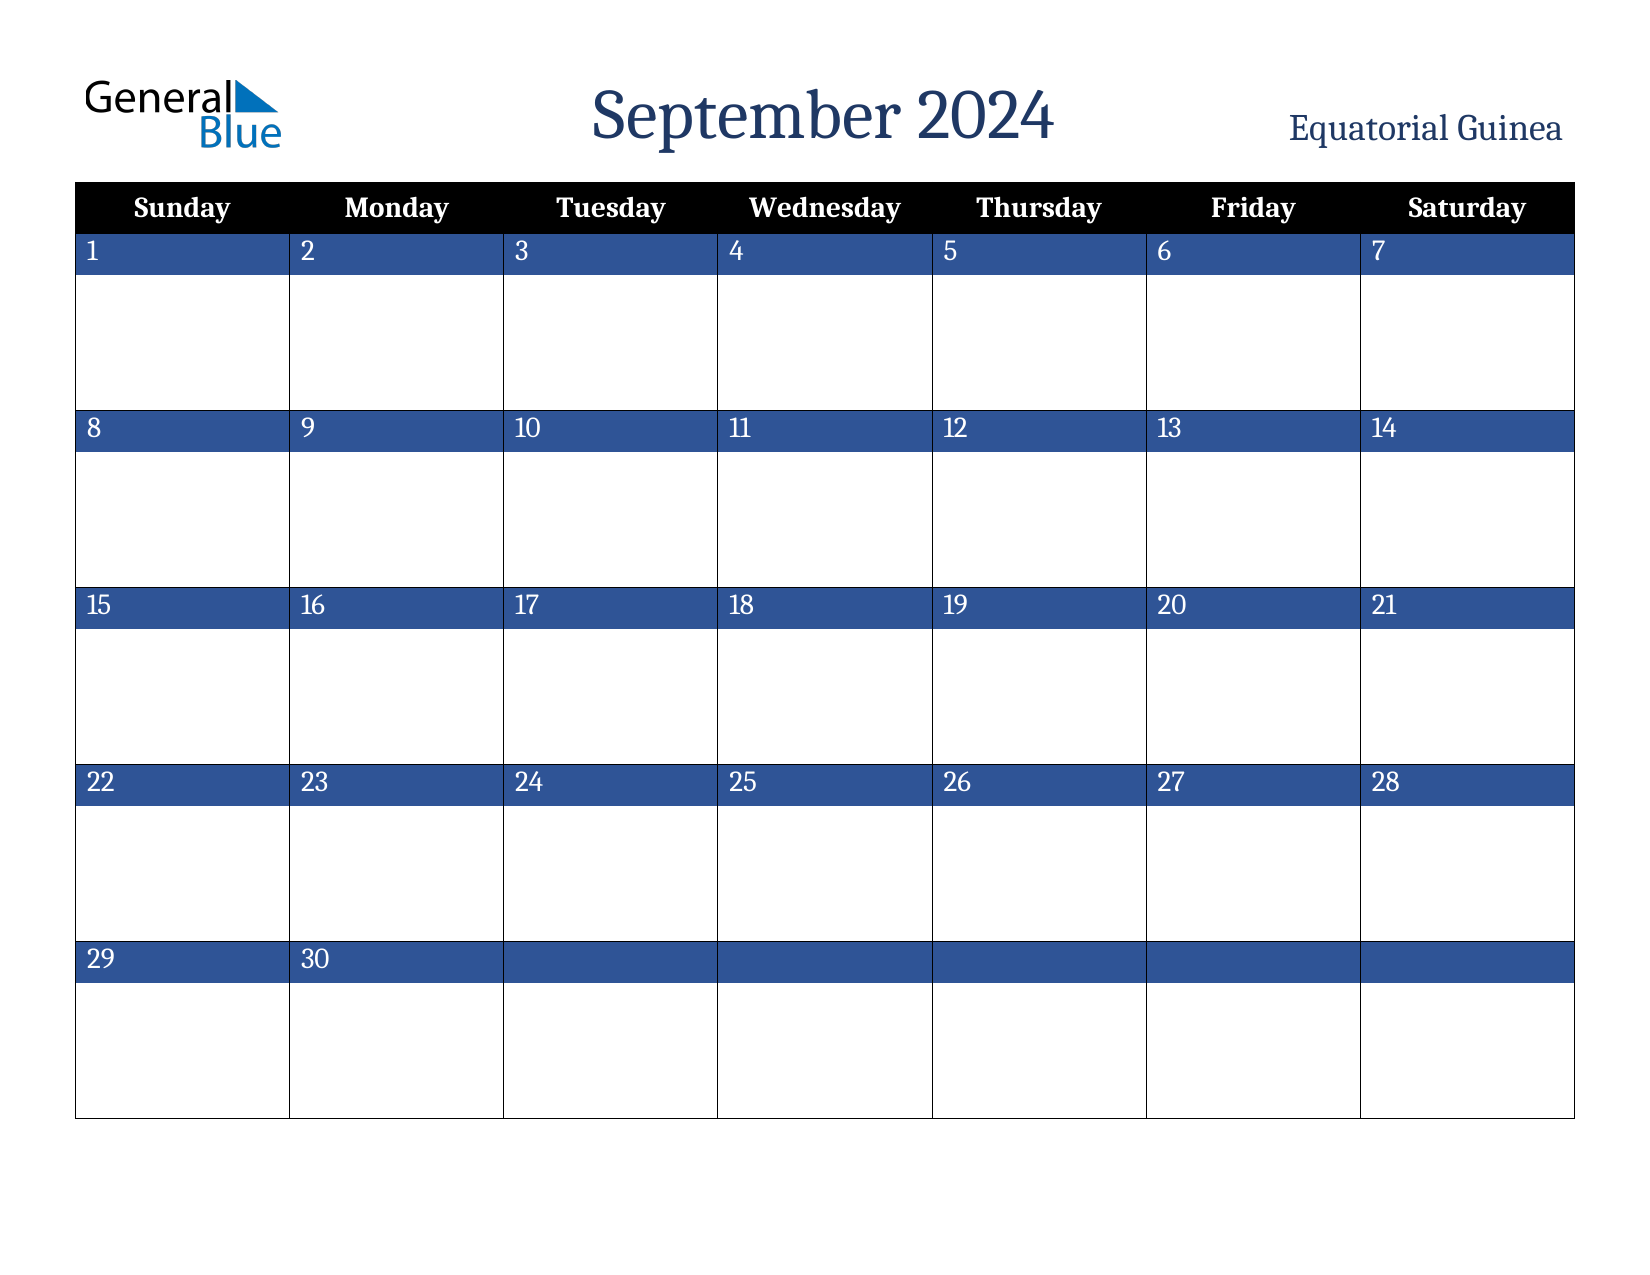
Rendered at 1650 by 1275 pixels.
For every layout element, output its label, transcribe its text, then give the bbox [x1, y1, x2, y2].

table_cell [504, 275, 717, 410]
table_cell [504, 942, 717, 983]
table_cell [718, 942, 932, 983]
table_cell [504, 983, 717, 1118]
table_cell [1361, 942, 1574, 983]
table_cell [504, 629, 717, 764]
table_cell [290, 629, 503, 764]
table_cell 2 [290, 234, 503, 275]
table_cell [76, 629, 289, 764]
table_cell 28 [1361, 765, 1574, 806]
table_cell 13 [1147, 411, 1360, 452]
table_cell Friday [1147, 183, 1360, 233]
table_cell 8 [76, 411, 289, 452]
table_cell 14 [1361, 411, 1574, 452]
table_cell 17 [504, 588, 717, 629]
table_cell 5 [933, 234, 1146, 275]
table_cell [1147, 452, 1360, 587]
table_cell [1361, 275, 1574, 410]
table_cell 10 [504, 411, 717, 452]
table_cell [76, 452, 289, 587]
table_cell 26 [933, 765, 1146, 806]
table_cell 19 [933, 588, 1146, 629]
table_cell [1147, 629, 1360, 764]
table_cell [933, 275, 1146, 410]
table_cell [933, 806, 1146, 941]
table_cell [1147, 942, 1360, 983]
table_cell [718, 983, 932, 1118]
table_cell [76, 275, 289, 410]
table_cell 12 [933, 411, 1146, 452]
table_cell [933, 942, 1146, 983]
table_cell Monday [290, 183, 503, 233]
table_cell [718, 452, 932, 587]
table_cell [718, 806, 932, 941]
table_cell [718, 629, 932, 764]
table_cell [718, 275, 932, 410]
table_cell Wednesday [718, 183, 932, 233]
table_cell Thursday [933, 183, 1146, 233]
table_cell Tuesday [504, 183, 717, 233]
table_cell 25 [718, 765, 932, 806]
table_cell 15 [76, 588, 289, 629]
table_cell [1361, 629, 1574, 764]
table_cell [290, 452, 503, 587]
table_cell 23 [290, 765, 503, 806]
table_cell [76, 806, 289, 941]
table_cell 3 [504, 234, 717, 275]
table_cell [933, 629, 1146, 764]
table_cell 30 [290, 942, 503, 983]
table_cell 16 [290, 588, 503, 629]
table_cell [290, 983, 503, 1118]
table_cell 22 [76, 765, 289, 806]
table_cell [933, 452, 1146, 587]
table_cell [1147, 806, 1360, 941]
table_cell Saturday [1361, 183, 1574, 233]
table_cell [1147, 275, 1360, 410]
table_cell 20 [1147, 588, 1360, 629]
table_cell 9 [290, 411, 503, 452]
table_cell 21 [1361, 588, 1574, 629]
table_cell [504, 452, 717, 587]
table_cell 4 [718, 234, 932, 275]
table_cell [504, 806, 717, 941]
table_cell [1361, 806, 1574, 941]
table_header [76, 75, 503, 182]
picture [86, 80, 281, 148]
table_cell 27 [1147, 765, 1360, 806]
table_cell [1147, 983, 1360, 1118]
table_cell [933, 983, 1146, 1118]
table_cell 18 [718, 588, 932, 629]
table_cell Sunday [76, 183, 289, 233]
table_cell 1 [76, 234, 289, 275]
table_cell [1361, 452, 1574, 587]
table_cell [76, 983, 289, 1118]
table_cell 24 [504, 765, 717, 806]
table_cell [290, 275, 503, 410]
table_cell [290, 806, 503, 941]
table_cell 29 [76, 942, 289, 983]
table_cell [1361, 983, 1574, 1118]
table_header Equatorial Guinea [1146, 75, 1574, 182]
table_cell 11 [718, 411, 932, 452]
table_header September 2024 [504, 75, 1146, 182]
table_cell 6 [1147, 234, 1360, 275]
table_cell 7 [1361, 234, 1574, 275]
